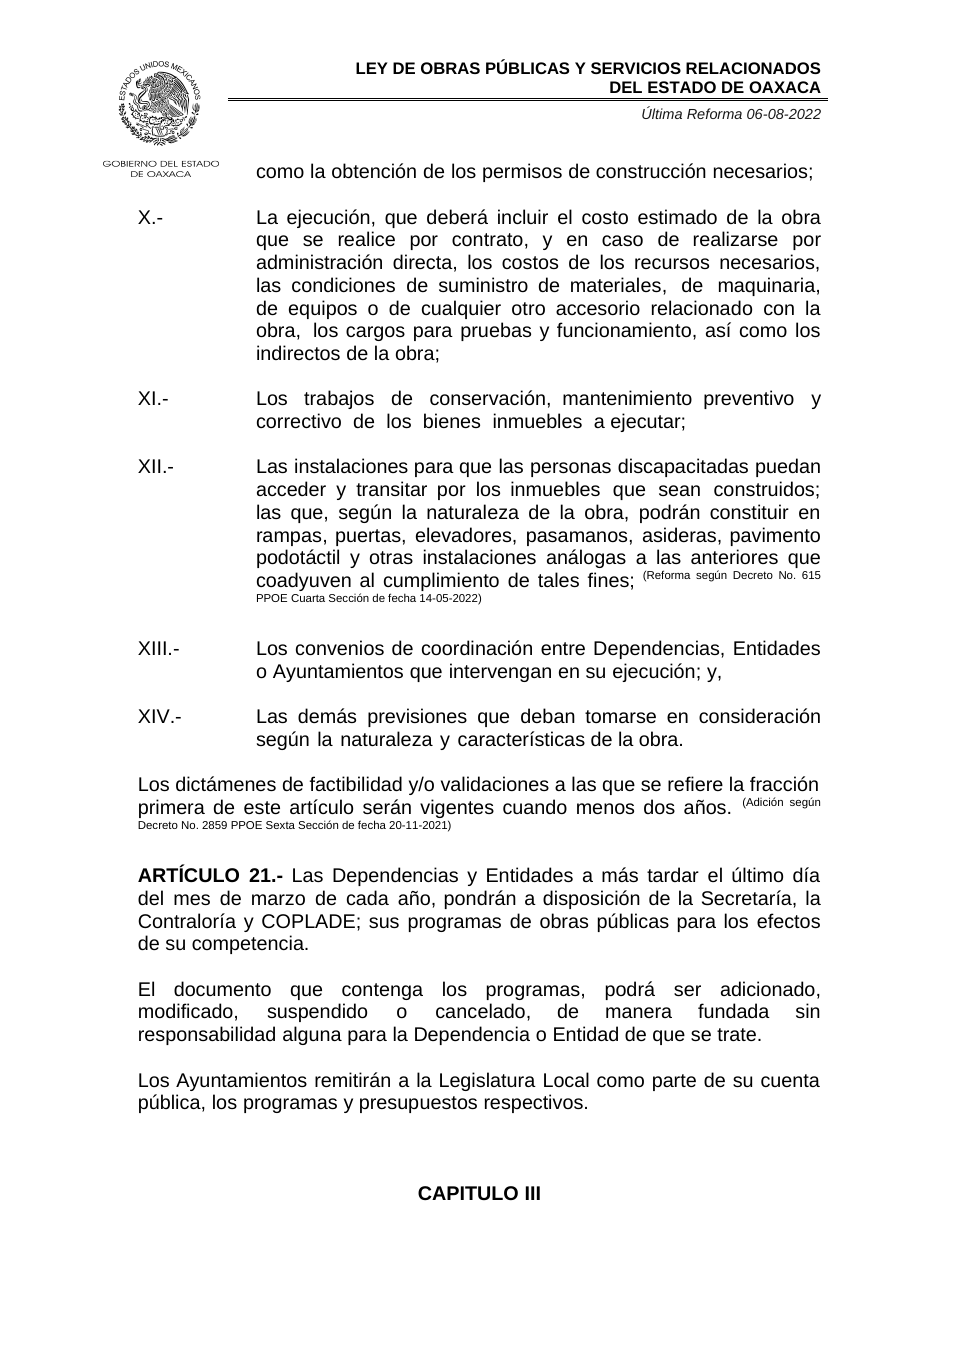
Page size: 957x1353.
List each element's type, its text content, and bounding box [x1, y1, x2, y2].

text Los dictámenes de factibilidad y/o validaciones a las que se refiere la fracción primera de este artículo serán vigentes cuando menos dos años. (Adición según Decreto No. 2859 PPOE Sexta Sección de fecha 20-11-2021) [138, 773, 821, 841]
text X.- La ejecución, que deberá incluir el costo estimado de la obra que se realice por contrato, y en caso de realizarse por administración directa, los costos de los recursos necesarios, las condiciones de suministro de materiales, de maquinaria, de equipos o de cualquier otro accesorio relacionado con la obra, los cargos para pruebas y funcionamiento, así como los indirectos de la obra; [138, 206, 821, 364]
text XIII.- Los convenios de coordinación entre Dependencias, Entidades o Ayuntamientos que intervengan en su ejecución; y, [138, 637, 821, 682]
text ARTÍCULO 21.- Las Dependencias y Entidades a más tardar el último día del mes de marzo de cada año, pondrán a disposición de la Secretaría, la Contraloría y COPLADE; sus programas de obras públicas para los efectos de su competencia. [138, 864, 821, 955]
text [138, 160, 821, 183]
text Los Ayuntamientos remitirán a la Legislatura Local como parte de su cuenta pública, los programas y presupuestos respectivos. [138, 1068, 821, 1114]
text El documento que contenga los programas, podrá ser adicionado, modificado, suspendido o cancelado, de manera fundada sin responsabilidad alguna para la Dependencia o Entidad de que se trate. [138, 978, 821, 1046]
text XII.- Las instalaciones para que las personas discapacitadas puedan acceder y transitar por los inmuebles que sean construidos; las que, según la naturaleza de la obra, podrán constituir en rampas, puertas, elevadores, pasamanos, asideras, pavimento podotáctil y otras instalaciones análogas a las anteriores que coadyuven al cumplimiento de tales fines; (Reforma según Decreto No. 615 PPOE Cuarta Sección de fecha 14-05-2022) [138, 455, 821, 614]
text CAPITULO III [138, 1182, 821, 1205]
text XIV.- Las demás previsiones que deban tomarse en consideración según la naturaleza y características de la obra. [138, 705, 821, 751]
text XI.- Los trabajos de conservación, mantenimiento preventivo y correctivo de los bienes inmuebles a ejecutar; [138, 387, 821, 433]
picture [100, 59, 222, 180]
